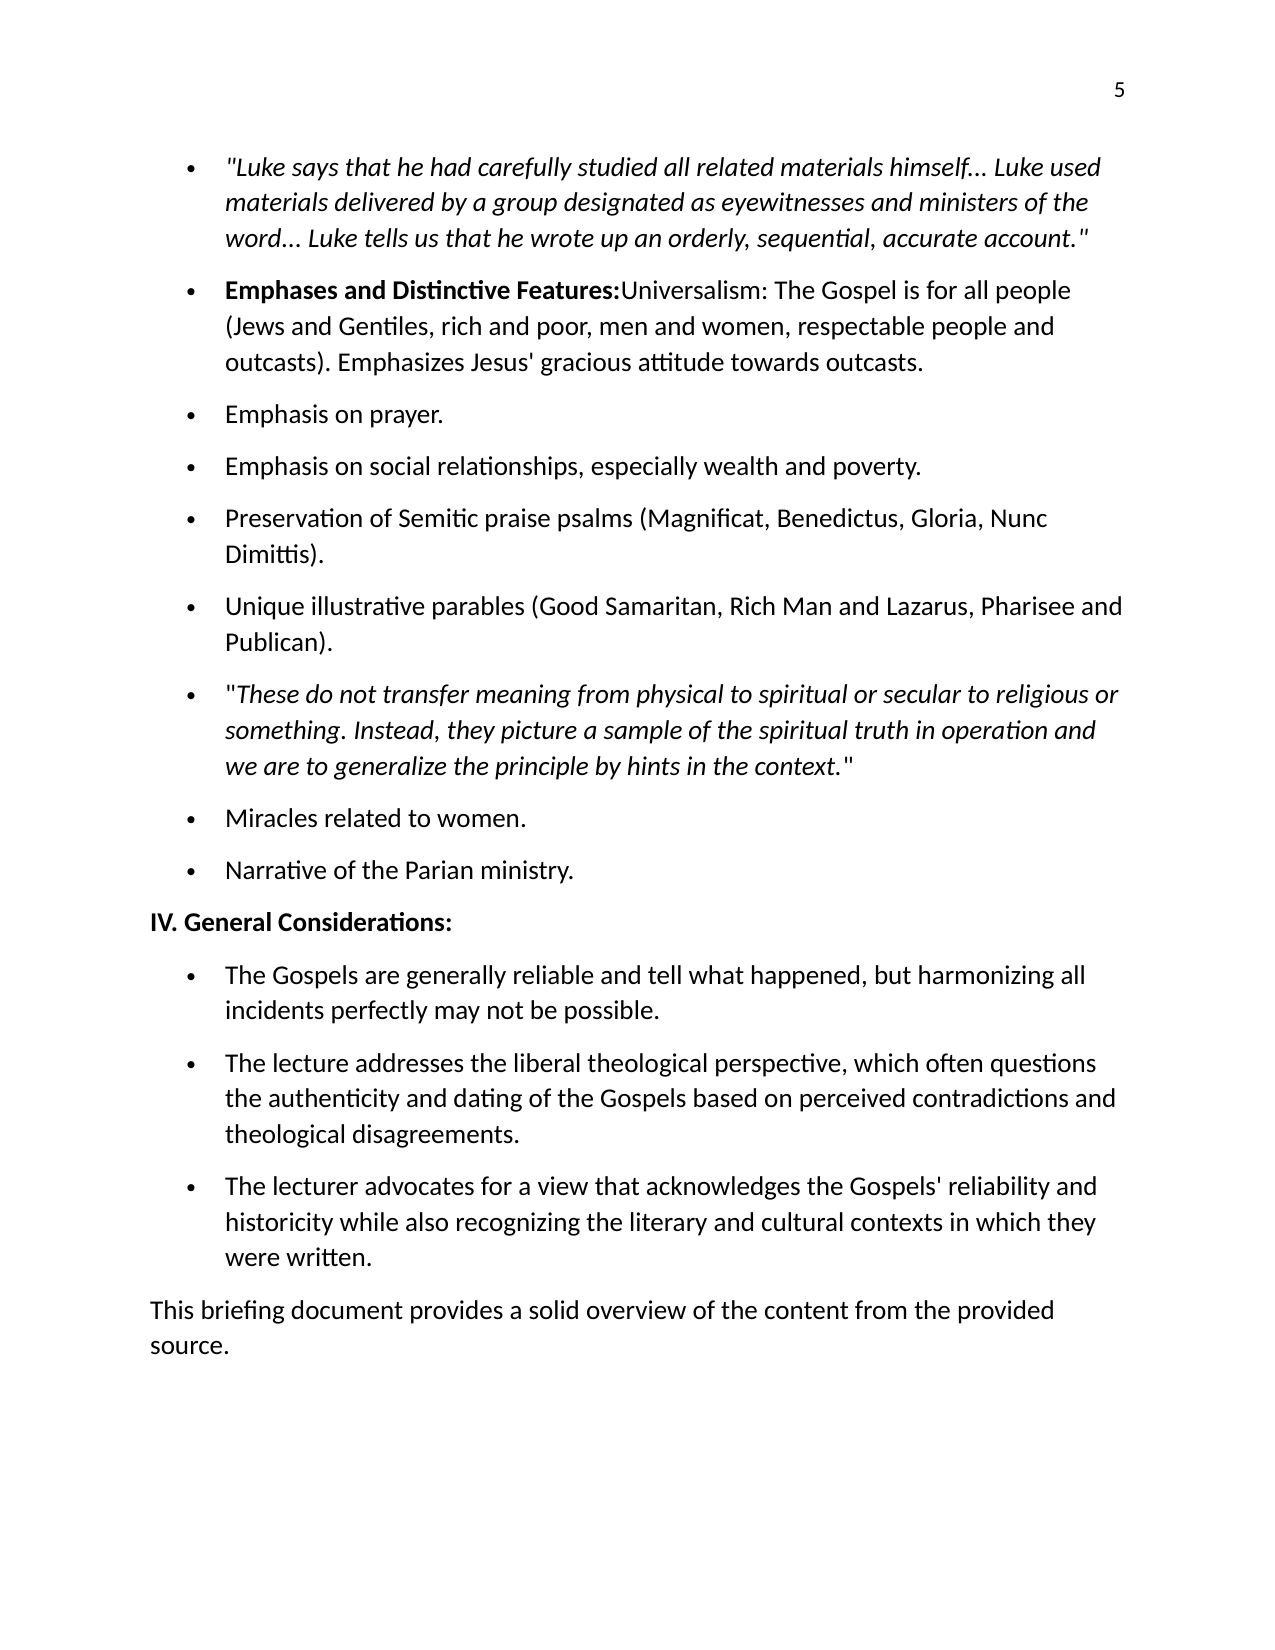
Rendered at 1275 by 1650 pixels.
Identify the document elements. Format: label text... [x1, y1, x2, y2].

list Unique illustrative parables (Good Samaritan, Rich Man and Lazarus, Pharisee and Publican). [187, 589, 1125, 658]
list Emphases and Distinctive Features:Universalism: The Gospel is for all people (Jews and Gentiles, rich and poor, men and women, respectable people and outcasts). Emphasizes Jesus' gracious attitude towards outcasts. [187, 273, 1125, 378]
list Preservation of Semitic praise psalms (Magnificat, Benedictus, Gloria, Nunc Dimittis). [187, 502, 1125, 570]
list Emphasis on social relationships, especially wealth and poverty. [187, 449, 1125, 482]
list Miracles related to women. [187, 801, 1125, 834]
text IV. General Considerations: [150, 906, 1125, 939]
list The lecturer advocates for a view that acknowledges the Gospels' reliability and historicity while also recognizing the literary and cultural contexts in which they were written. [187, 1169, 1125, 1274]
list The lecture addresses the liberal theological perspective, which often questions the authenticity and dating of the Gospels based on perceived contradictions and theological disagreements. [187, 1046, 1125, 1150]
list "These do not transfer meaning from physical to spiritual or secular to religious or something. Instead, they picture a sample of the spiritual truth in operation and we are to generalize the principle by hints in the context." [187, 677, 1125, 782]
list The Gospels are generally reliable and tell what happened, but harmonizing all incidents perfectly may not be possible. [187, 958, 1125, 1027]
list Emphasis on prayer. [187, 397, 1125, 430]
list "Luke says that he had carefully studied all related materials himself... Luke used materials delivered by a group designated as eyewitnesses and ministers of the word... Luke tells us that he wrote up an orderly, sequential, accurate account." [187, 150, 1125, 254]
text This briefing document provides a solid overview of the content from the provided source. [150, 1293, 1125, 1362]
list Narrative of the Parian ministry. [187, 853, 1125, 886]
